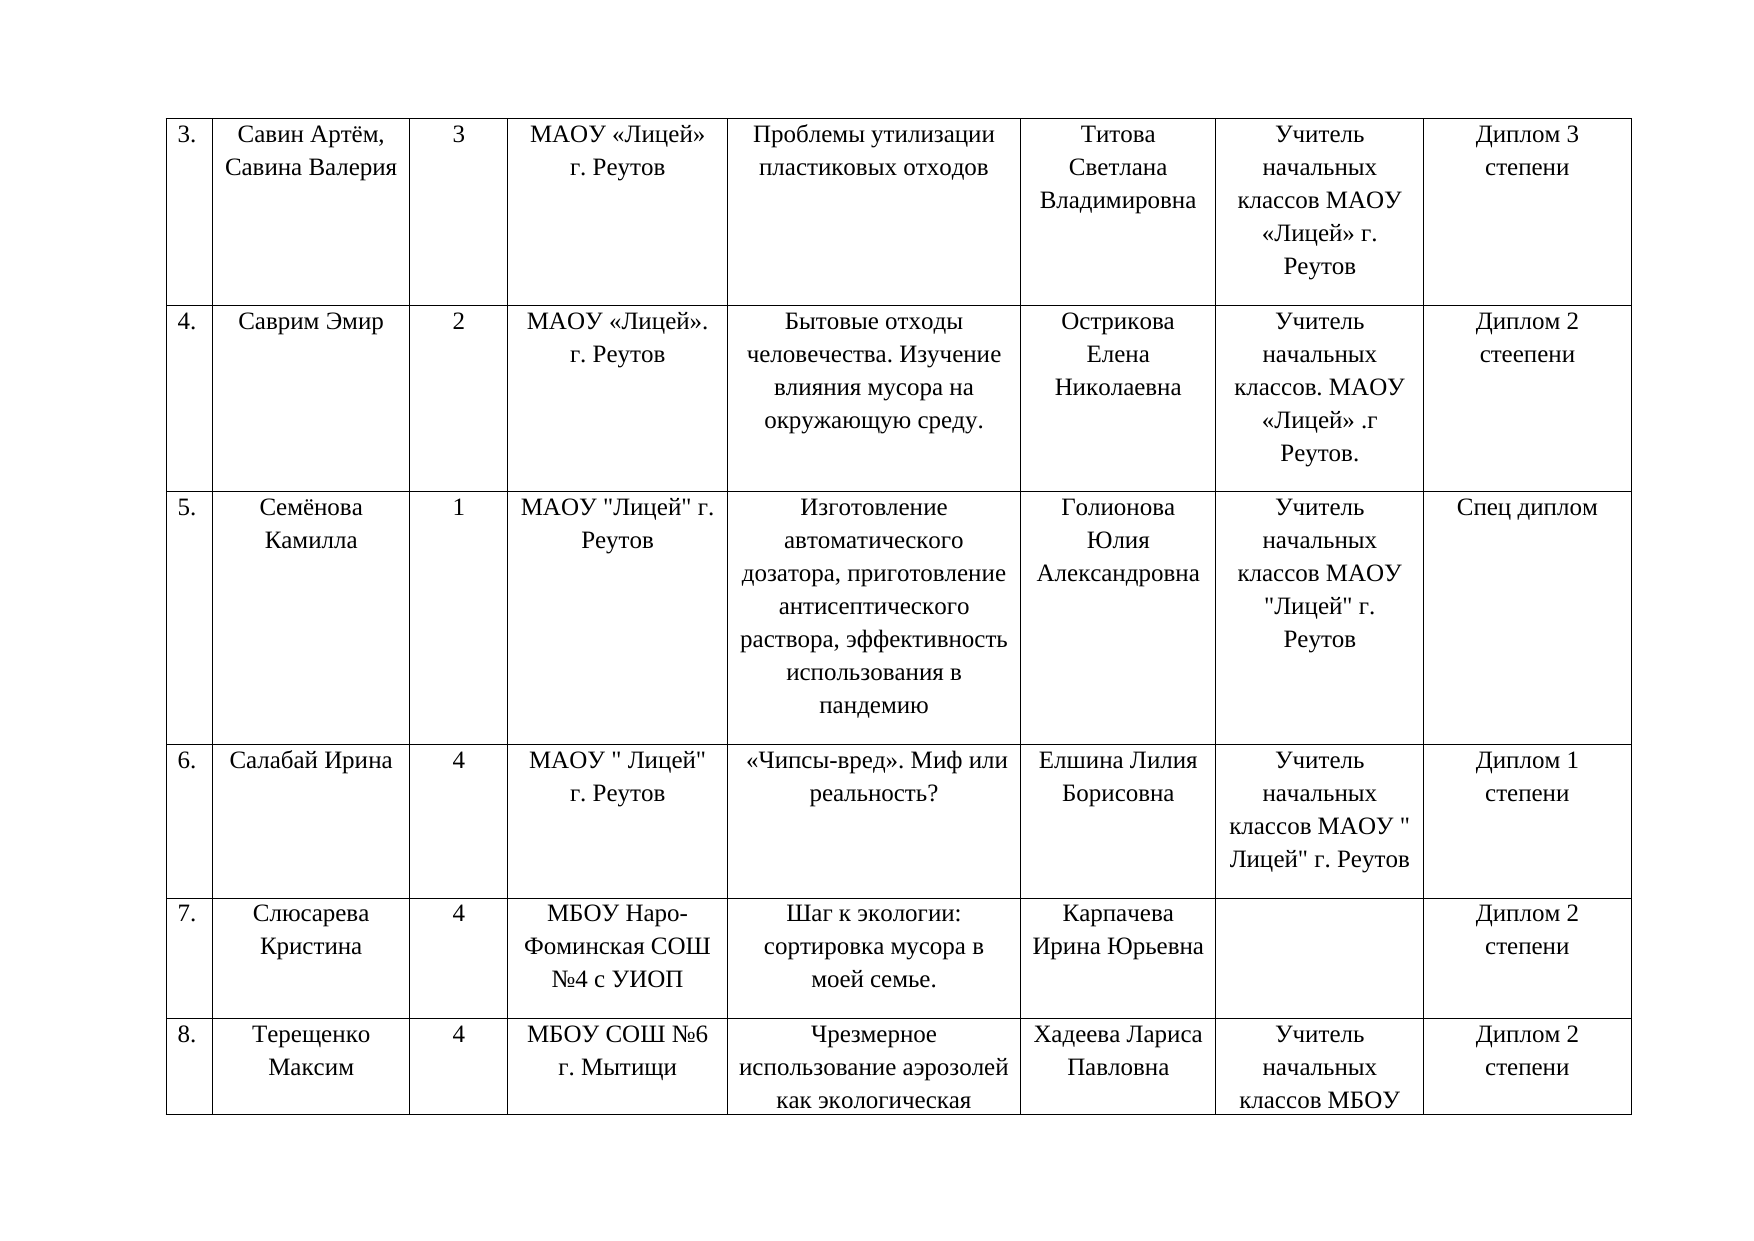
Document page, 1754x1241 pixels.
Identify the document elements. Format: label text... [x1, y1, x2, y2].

table_cell 4 [410, 1019, 507, 1114]
table_cell Учитель начальных классов. МАОУ «Лицей» .г Реутов. [1216, 306, 1423, 491]
table_cell МБОУ Наро-Фоминская СОШ №4 с УИОП [508, 899, 727, 1018]
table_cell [508, 1019, 727, 1114]
table_cell МАОУ " Лицей" г. Реутов [508, 745, 727, 897]
table_cell Салабай Ирина [213, 745, 409, 897]
table_cell [167, 119, 212, 305]
table_cell 1 [410, 492, 507, 744]
table_cell Диплом 1 степени [1424, 745, 1631, 897]
table_cell МАОУ «Лицей» г. Реутов [508, 119, 727, 305]
table_cell [167, 899, 212, 1018]
table_cell Саврим Эмир [213, 306, 409, 491]
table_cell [1021, 1019, 1215, 1114]
table_cell Слюсарева Кристина [213, 899, 409, 1018]
table_cell Учитель начальных классов МАОУ «Лицей» г. Реутов [1216, 119, 1423, 305]
table_cell Диплом 3 степени [1424, 119, 1631, 305]
table_cell Бытовые отходы человечества. Изучение влияния мусора на окружающую среду. [728, 306, 1020, 491]
table_cell [167, 306, 212, 491]
table_cell Диплом 2 степени [1424, 1019, 1631, 1114]
table_cell Шаг к экологии: сортировка мусора в моей семье. [728, 899, 1020, 1018]
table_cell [728, 1019, 1020, 1114]
table_cell Титова Светлана Владимировна [1021, 119, 1215, 305]
table_cell 3 [410, 119, 507, 305]
table_cell 2 [410, 306, 507, 491]
table_cell [167, 745, 212, 897]
table_cell Диплом 2 стеепени [1424, 306, 1631, 491]
table_cell Учитель начальных классов МАОУ " Лицей" г. Реутов [1216, 745, 1423, 897]
table_cell МАОУ «Лицей». г. Реутов [508, 306, 727, 491]
table_cell Спец диплом [1424, 492, 1631, 744]
table_cell Голионова Юлия Александровна [1021, 492, 1215, 744]
table_cell Семёнова Камилла [213, 492, 409, 744]
table_cell Изготовление автоматического дозатора, приготовление антисептического раствора, эффективность использования в пандемию [728, 492, 1020, 744]
table_cell 4 [410, 745, 507, 897]
table_cell МАОУ "Лицей" г. Реутов [508, 492, 727, 744]
table_cell 4 [410, 899, 507, 1018]
table_cell Терещенко Максим [213, 1019, 409, 1114]
table_cell Карпачева Ирина Юрьевна [1021, 899, 1215, 1018]
table_cell Острикова Елена Николаевна [1021, 306, 1215, 491]
table_cell «Чипсы-вред». Миф или реальность? [728, 745, 1020, 897]
table_cell [167, 1019, 212, 1114]
table_cell Проблемы утилизации пластиковых отходов [728, 119, 1020, 305]
table_cell Савин Артём, Савина Валерия [213, 119, 409, 305]
table_cell [1216, 899, 1423, 1018]
table_cell Учитель начальных классов МАОУ "Лицей" г. Реутов [1216, 492, 1423, 744]
table_cell Диплом 2 степени [1424, 899, 1631, 1018]
table_cell Елшина Лилия Борисовна [1021, 745, 1215, 897]
table_cell [167, 492, 212, 744]
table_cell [1216, 1019, 1423, 1114]
